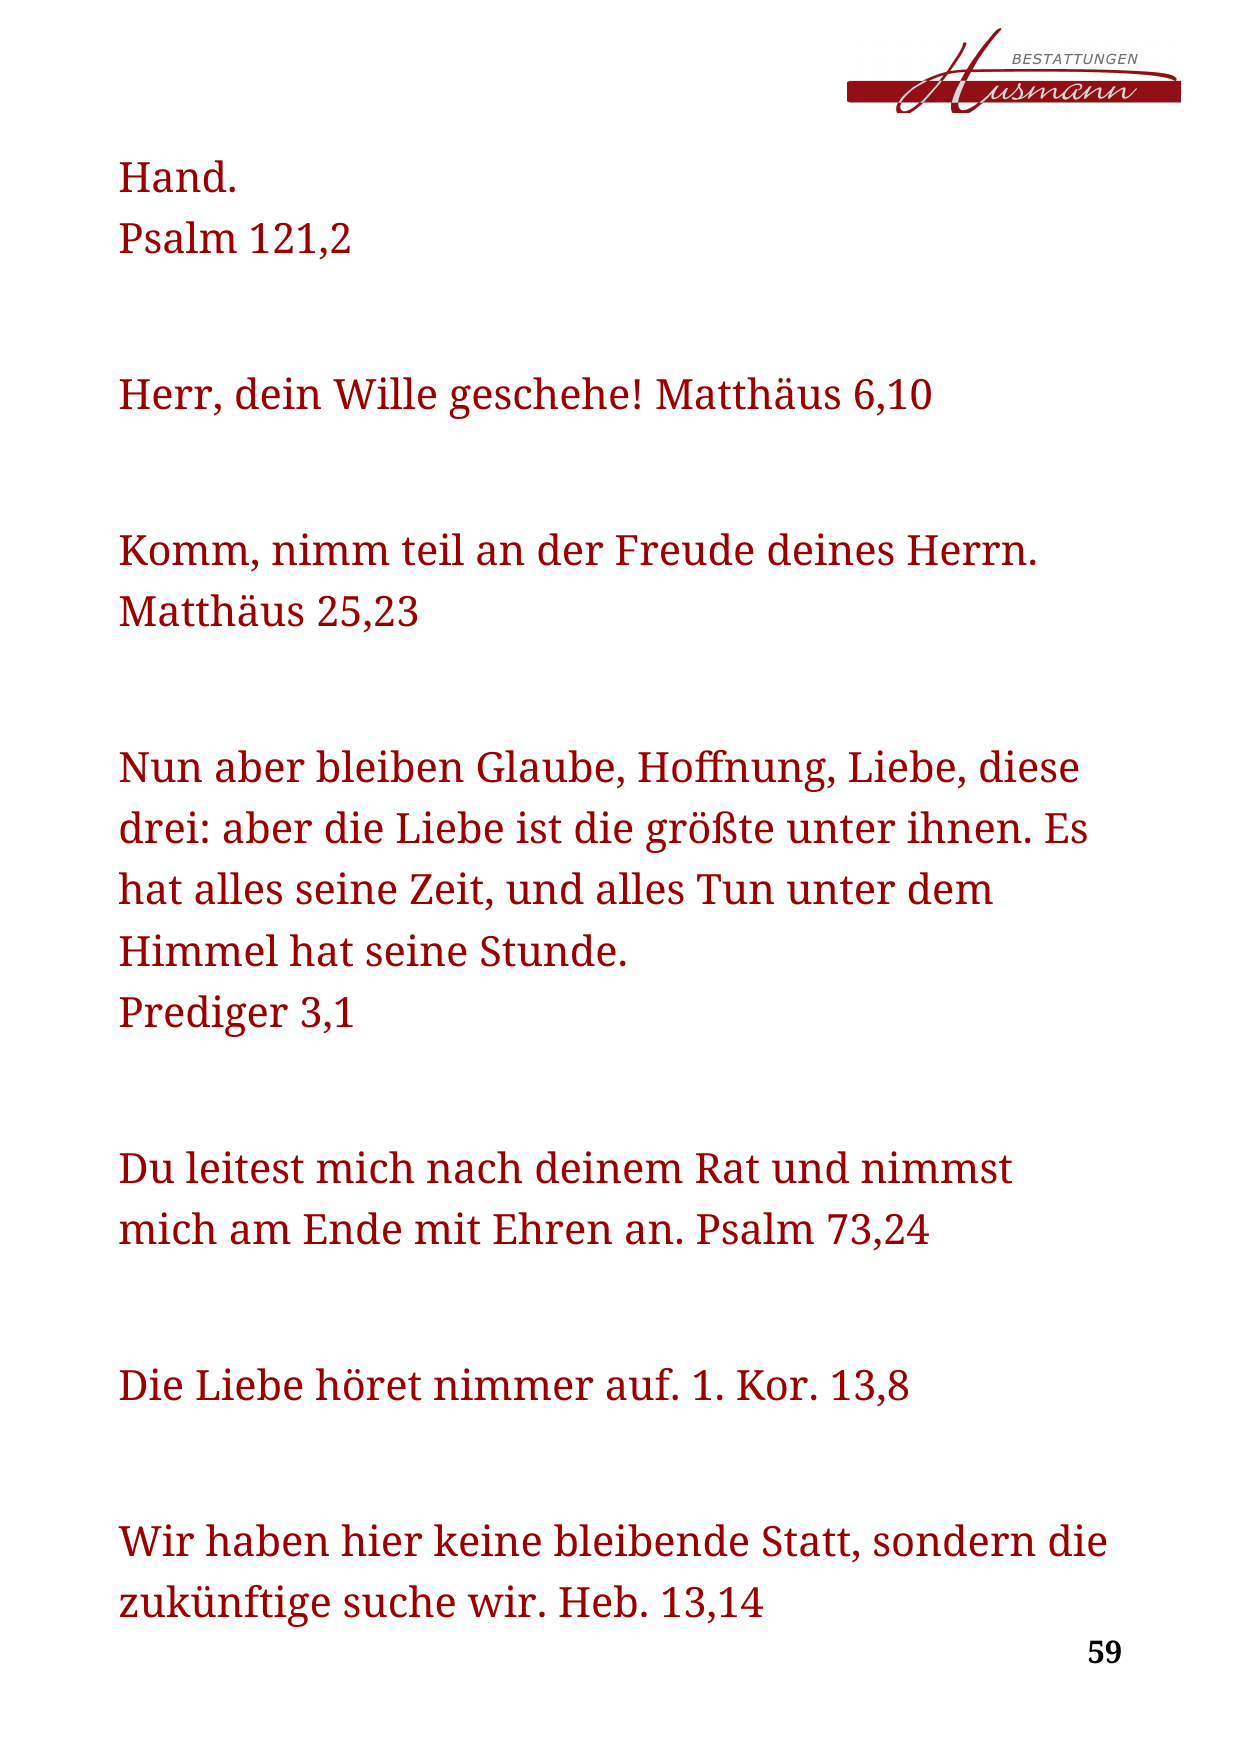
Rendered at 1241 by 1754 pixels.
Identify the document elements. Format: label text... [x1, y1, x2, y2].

text Herr, dein Wille geschehe! Matthäus 6,10 [118, 365, 1122, 422]
text Komm, nimm teil an der Freude deines Herrn. Matthäus 25,23 [118, 521, 1122, 639]
text Du leitest mich nach deinem Rat und nimmst mich am Ende mit Ehren an. Psalm 73,24 [118, 1138, 1122, 1257]
picture [846, 28, 1181, 113]
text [118, 148, 1122, 266]
text Die Liebe höret nimmer auf. 1. Kor. 13,8 [118, 1356, 1122, 1412]
text Nun aber bleiben Glaube, Hoffnung, Liebe, diese drei: aber die Liebe ist die größte unter ihnen. Es hat alles seine Zeit, und alles Tun unter dem Himmel hat seine Stunde. Prediger 3,1 [118, 738, 1122, 1039]
text Wir haben hier keine bleibende Statt, sondern die zukünftige suche wir. Heb. 13,14 [118, 1511, 1122, 1629]
